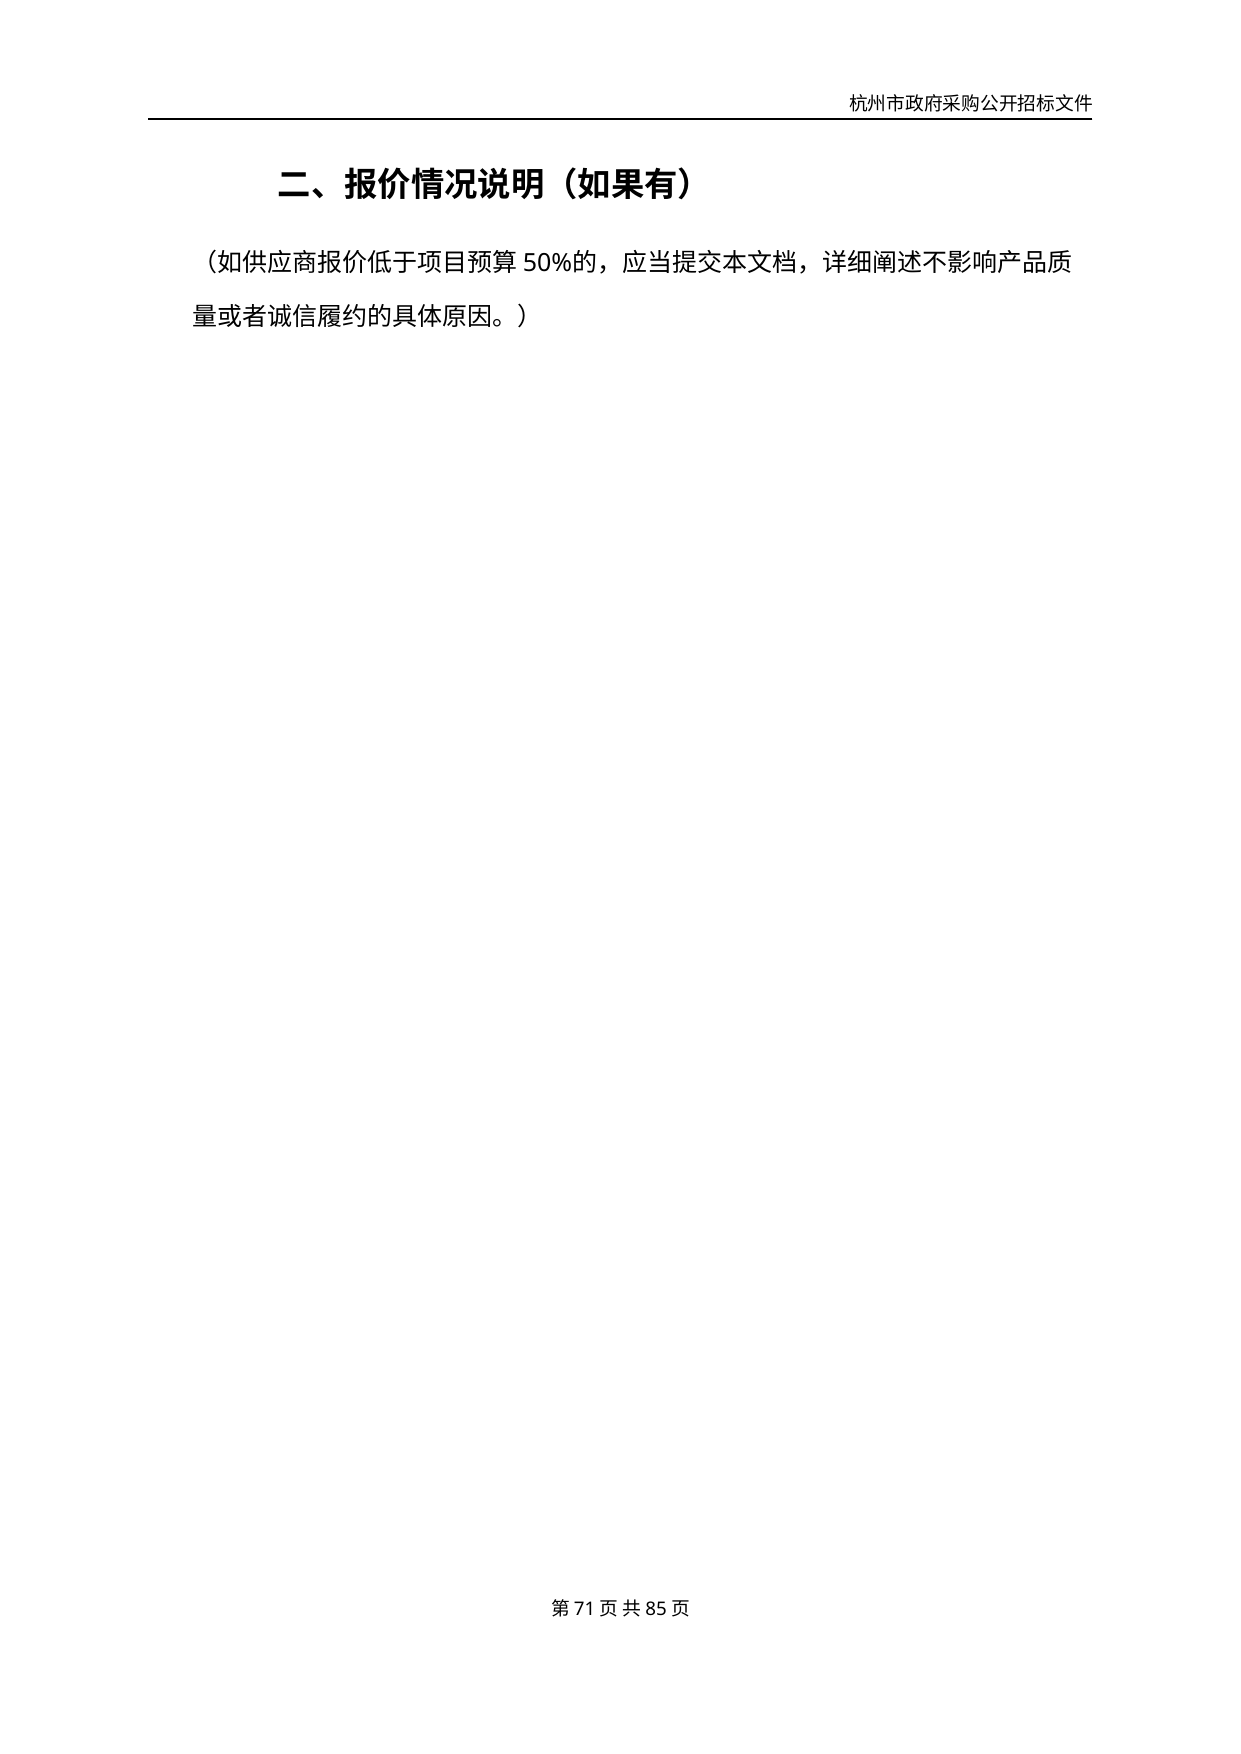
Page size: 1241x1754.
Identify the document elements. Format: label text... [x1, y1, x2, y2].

list 二、报价情况说明（如果有） [148, 157, 1092, 206]
subtitle （如供应商报价低于项目预算50%的，应当提交本文档，详细阐述不影响产品质量或者诚信履约的具体原因。） [193, 242, 1092, 333]
